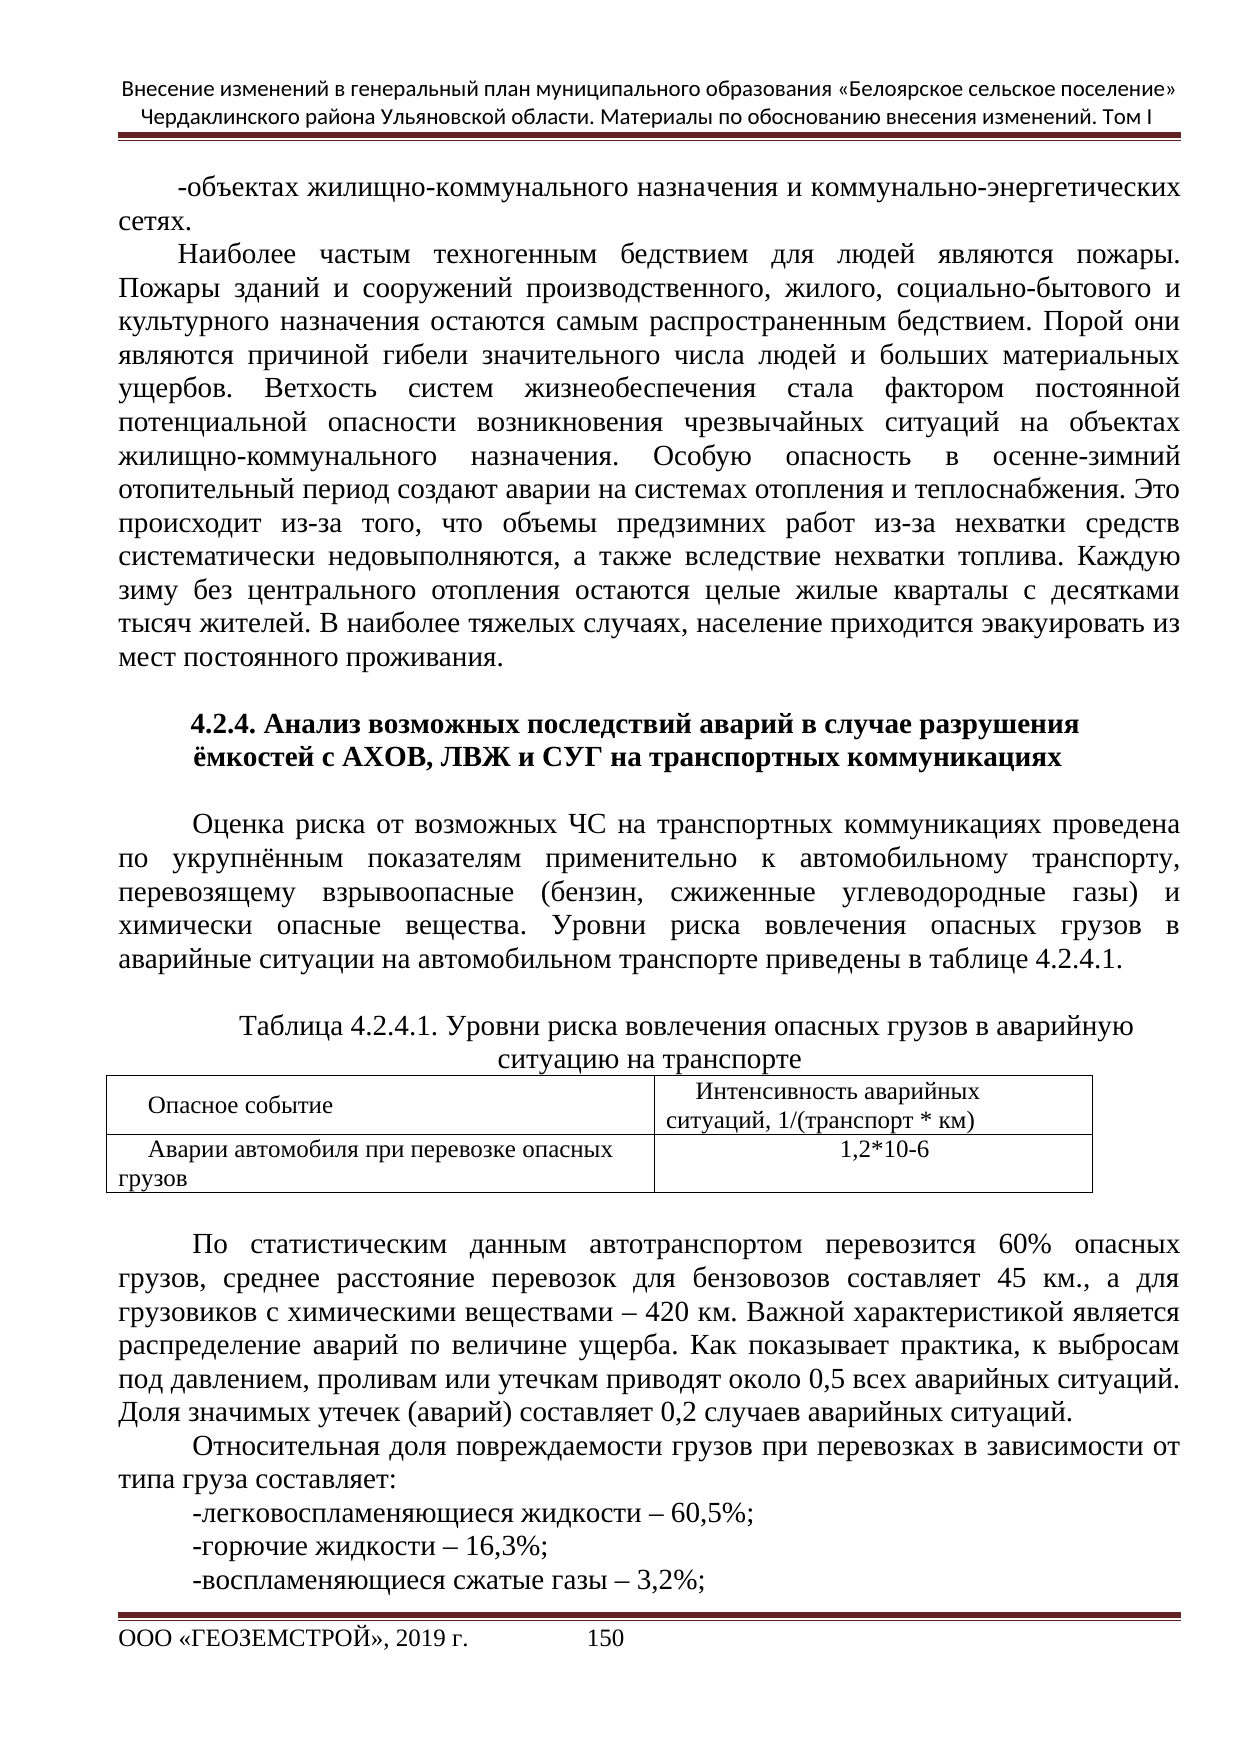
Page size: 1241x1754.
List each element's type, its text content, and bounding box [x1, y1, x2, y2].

text По статистическим данным автотранспортом перевозится 60% опасных грузов, среднее расстояние перевозок для бензовозов составляет ., а для грузовиков с химическими веществами – . Важной характеристикой является распределение аварий по величине ущерба. Как показывает практика, к выбросам под давлением, проливам или утечкам приводят около 0,5 всех аварийных ситуаций. Доля значимых утечек (аварий) составляет 0,2 случаев аварийных ситуаций. [118, 1227, 1181, 1428]
text -легковоспламеняющиеся жидкости – 60,5%; [118, 1495, 1181, 1528]
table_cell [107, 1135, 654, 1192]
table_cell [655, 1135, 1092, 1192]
text -объектах жилищно-коммунального назначения и коммунально-энергетических сетях. [118, 169, 1181, 236]
text Таблица 4.2.4.1. Уровни риска вовлечения опасных грузов в аварийную ситуацию на транспорте [118, 1008, 1181, 1075]
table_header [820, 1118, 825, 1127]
text Относительная доля повреждаемости грузов при перевозках в зависимости от типа груза составляет: [118, 1428, 1181, 1495]
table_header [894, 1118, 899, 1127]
text Оценка риска от возможных ЧС на транспортных коммуникациях проведена по укрупнённым показателям применительно к автомобильному транспорту, перевозящему взрывоопасные (бензин, сжиженные углеводородные газы) и химически опасные вещества. Уровни риска вовлечения опасных грузов в аварийные ситуации на автомобильном транспорте приведены в таблице 4.2.4.1. [118, 807, 1181, 974]
text -воспламеняющиеся сжатые газы – 3,2%; [118, 1562, 1181, 1596]
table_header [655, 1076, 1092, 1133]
text Наиболее частым техногенным бедствием для людей являются пожары. Пожары зданий и сооружений производственного, жилого, социально-бытового и культурного назначения остаются самым распространенным бедствием. Порой они являются причиной гибели значительного числа людей и больших материальных ущербов. Ветхость систем жизнеобеспечения стала фактором постоянной потенциальной опасности возникновения чрезвычайных ситуаций на объектах жилищно-коммунального назначения. Особую опасность в осенне-зимний отопительный период создают аварии на системах отопления и теплоснабжения. Это происходит из-за того, что объемы предзимних работ из-за нехватки средств систематически недовыполняются, а также вследствие нехватки топлива. Каждую зиму без центрального отопления остаются целые жилые кварталы с десятками тысяч жителей. В наиболее тяжелых случаях, население приходится эвакуировать из мест постоянного проживания. [118, 236, 1181, 672]
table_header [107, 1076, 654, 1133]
text -горючие жидкости – 16,3%; [118, 1528, 1181, 1562]
subtitle 4.2.4. Анализ возможных последствий аварий в случае разрушения ёмкостей с АХОВ, ЛВЖ и СУГ на транспортных коммуникациях [162, 706, 1093, 773]
